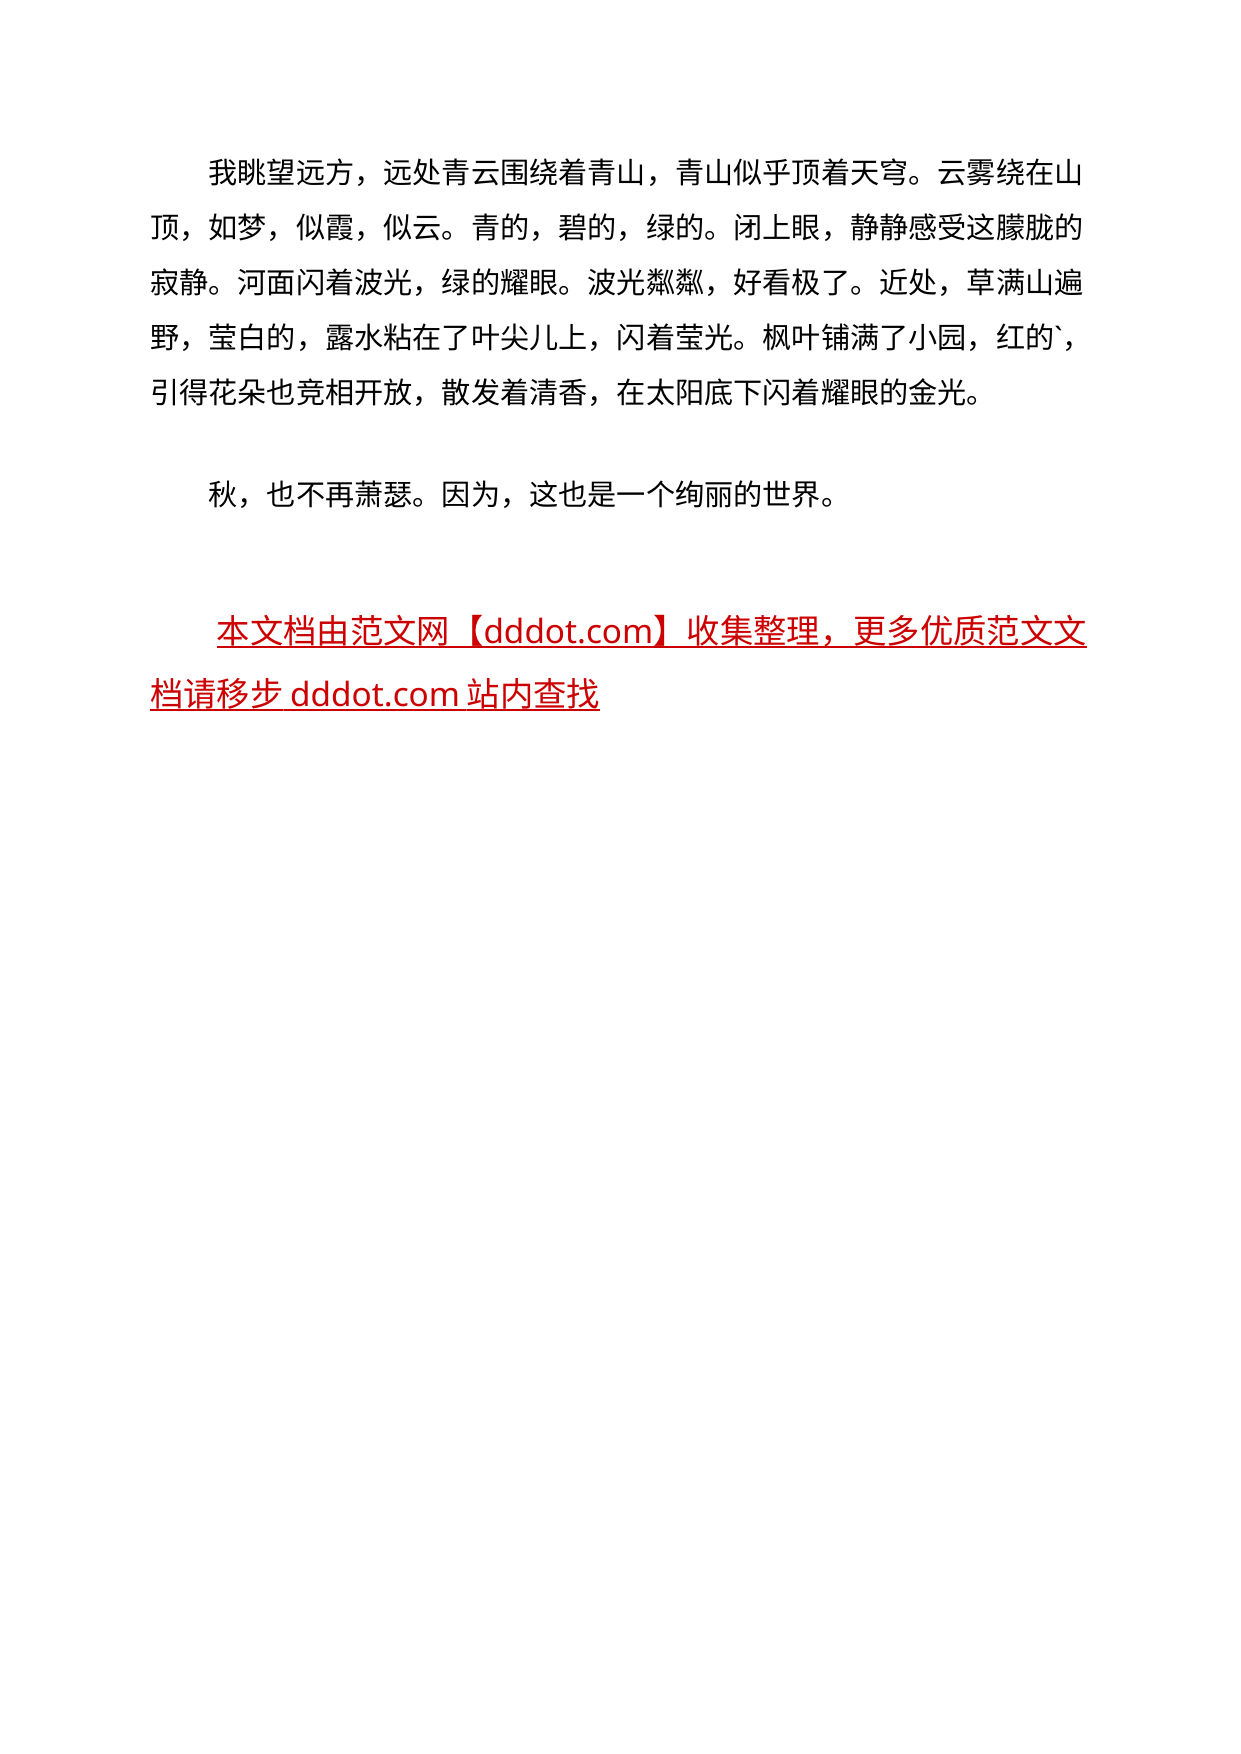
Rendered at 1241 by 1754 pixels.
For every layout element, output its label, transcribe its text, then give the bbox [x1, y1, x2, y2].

text 本文档由范文网【dddot.com】收集整理，更多优质范文文档请移步dddot.com站内查找 [150, 604, 1090, 716]
text 秋，也不再萧瑟。因为，这也是一个绚丽的世界。 [150, 471, 1090, 514]
text 我眺望远方，远处青云围绕着青山，青山似乎顶着天穹。云雾绕在山顶，如梦，似霞，似云。青的，碧的，绿的。闭上眼，静静感受这朦胧的寂静。河面闪着波光，绿的耀眼。波光粼粼，好看极了。近处，草满山遍野，莹白的，露水粘在了叶尖儿上，闪着莹光。枫叶铺满了小园，红的`，引得花朵也竞相开放，散发着清香，在太阳底下闪着耀眼的金光。 [150, 150, 1090, 412]
